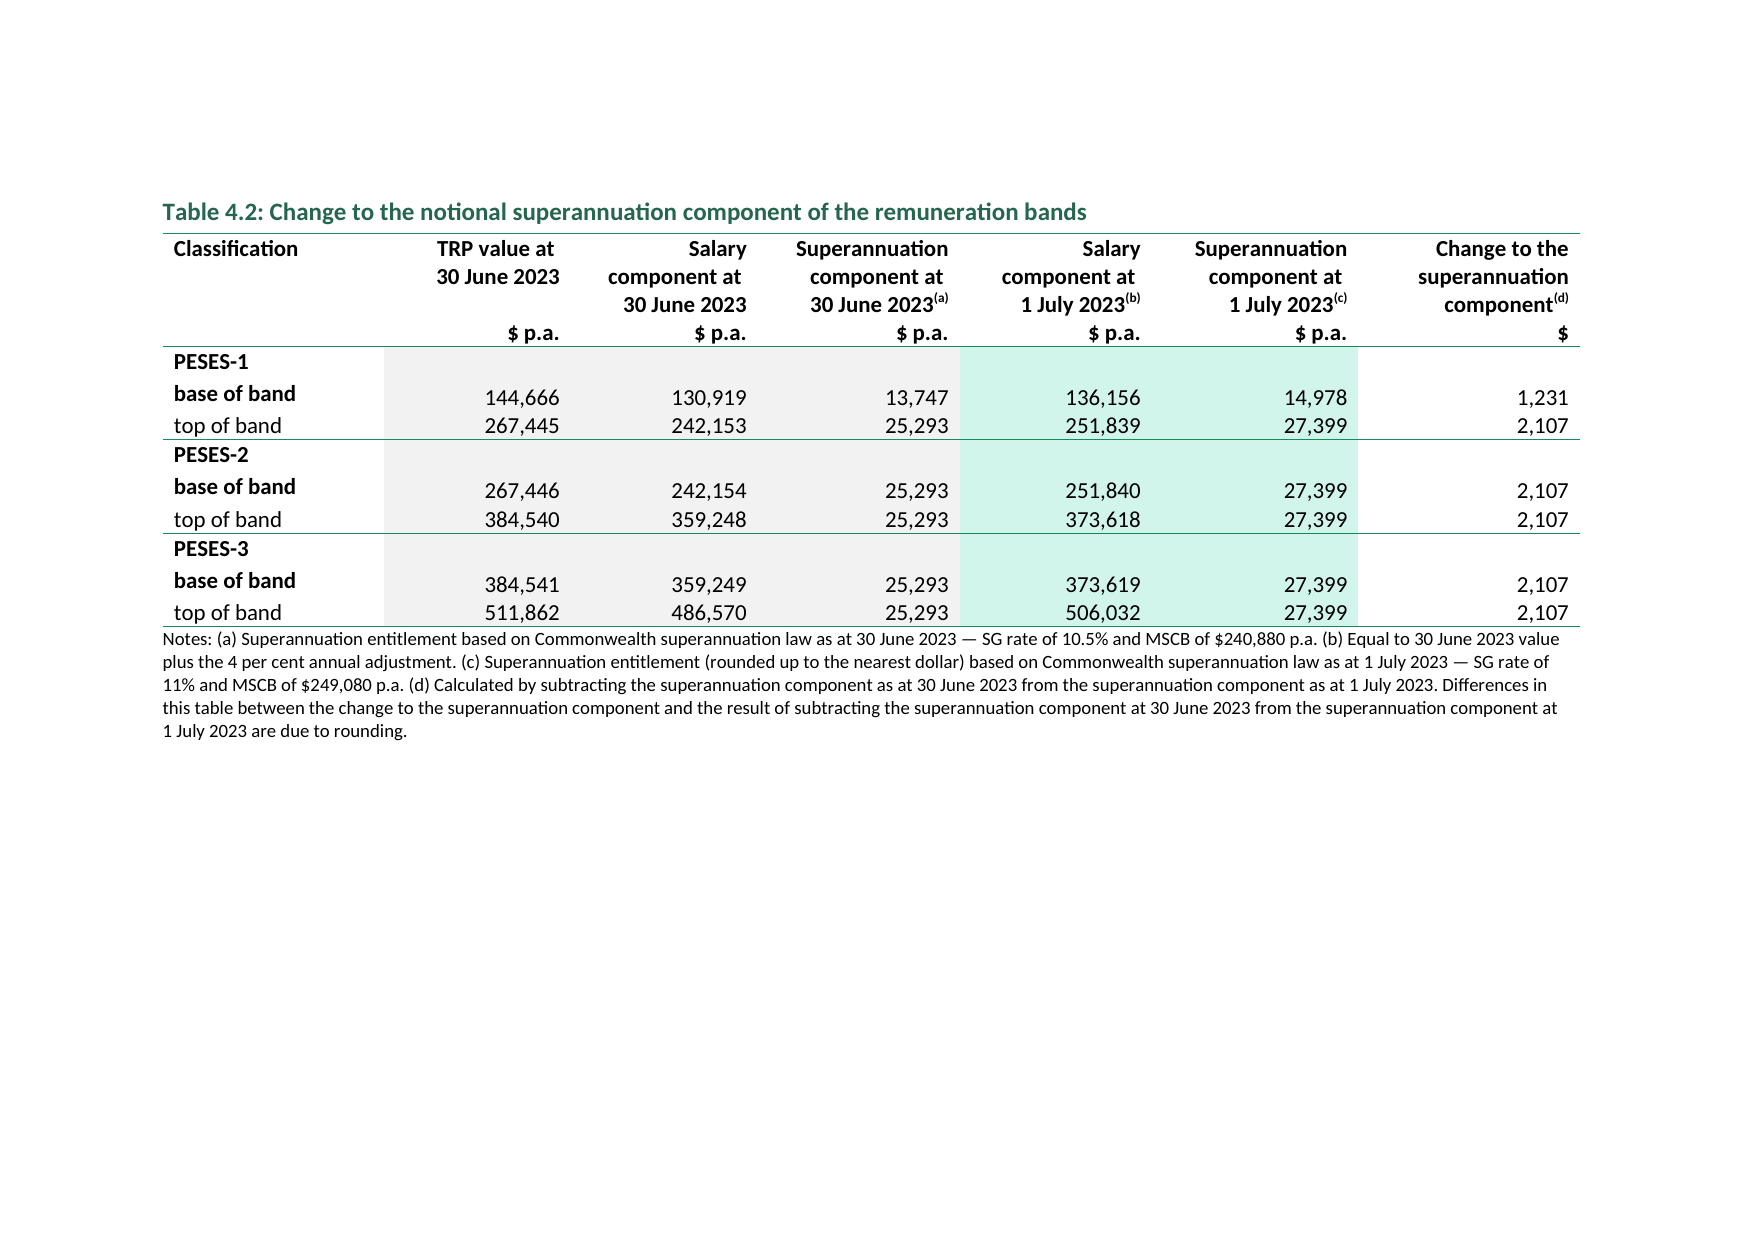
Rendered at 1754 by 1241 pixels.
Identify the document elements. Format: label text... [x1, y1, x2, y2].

table_cell 384,541 511,862 [384, 534, 571, 626]
table_cell PESES-2 base of band top of band [163, 440, 384, 533]
subtitle Table 4.2: Change to the notional superannuation component of the remuneration bands [162, 196, 1577, 226]
table_cell 242,154 359,248 [571, 440, 758, 533]
table_cell 144,666 267,445 [384, 347, 571, 439]
table_cell 136,156 251,839 [960, 347, 1152, 439]
table_header Change to the superannuation component(d) $ [1359, 234, 1580, 346]
table_cell PESES-3 base of band top of band [163, 534, 384, 626]
table_header Superannuation component at 30 June 2023(a) $ p.a. [758, 234, 960, 346]
table_cell 14,978 27,399 [1152, 347, 1358, 439]
table_cell 251,840 373,618 [960, 440, 1152, 533]
table_cell 130,919 242,153 [571, 347, 758, 439]
table_header Classification [163, 234, 384, 346]
table_cell 25,293 25,293 [758, 534, 960, 626]
table_header TRP value at 30 June 2023 $ p.a. [384, 234, 571, 346]
table_cell 2,107 2,107 [1359, 440, 1580, 533]
table_cell 25,293 25,293 [758, 440, 960, 533]
table_cell 1,231 2,107 [1359, 347, 1580, 439]
table_cell 373,619 506,032 [960, 534, 1152, 626]
table_cell 13,747 25,293 [758, 347, 960, 439]
text Notes: (a) Superannuation entitlement based on Commonwealth superannuation law as at 30 June 2023 — SG rate of 10.5% and MSCB of $240,880 p.a. (b) Equal to 30 June 2023 value plus the 4 per cent annual adjustment. (c) Superannuation entitlement (rounded up to the nearest dollar) based on Commonwealth superannuation law as at 1 July 2023 — SG rate of 11% and MSCB of $249,080 p.a. (d) Calculated by subtracting the superannuation component as at 30 June 2023 from the superannuation component as at 1 July 2023. Differences in this table between the change to the superannuation component and the result of subtracting the superannuation component at 30 June 2023 from the superannuation component at 1 July 2023 are due to rounding. [162, 627, 1577, 742]
table_header Salary component at 1 July 2023(b) $ p.a. [960, 234, 1152, 346]
table_cell 27,399 27,399 [1152, 534, 1358, 626]
table_cell PESES-1 base of band top of band [163, 347, 384, 439]
table_cell 267,446 384,540 [384, 440, 571, 533]
table_cell 27,399 27,399 [1152, 440, 1358, 533]
table_cell 2,107 2,107 [1359, 534, 1580, 626]
table_cell 359,249 486,570 [571, 534, 758, 626]
table_header Salary component at 30 June 2023 $ p.a. [571, 234, 758, 346]
table_header Superannuation component at 1 July 2023(c) $ p.a. [1152, 234, 1358, 346]
